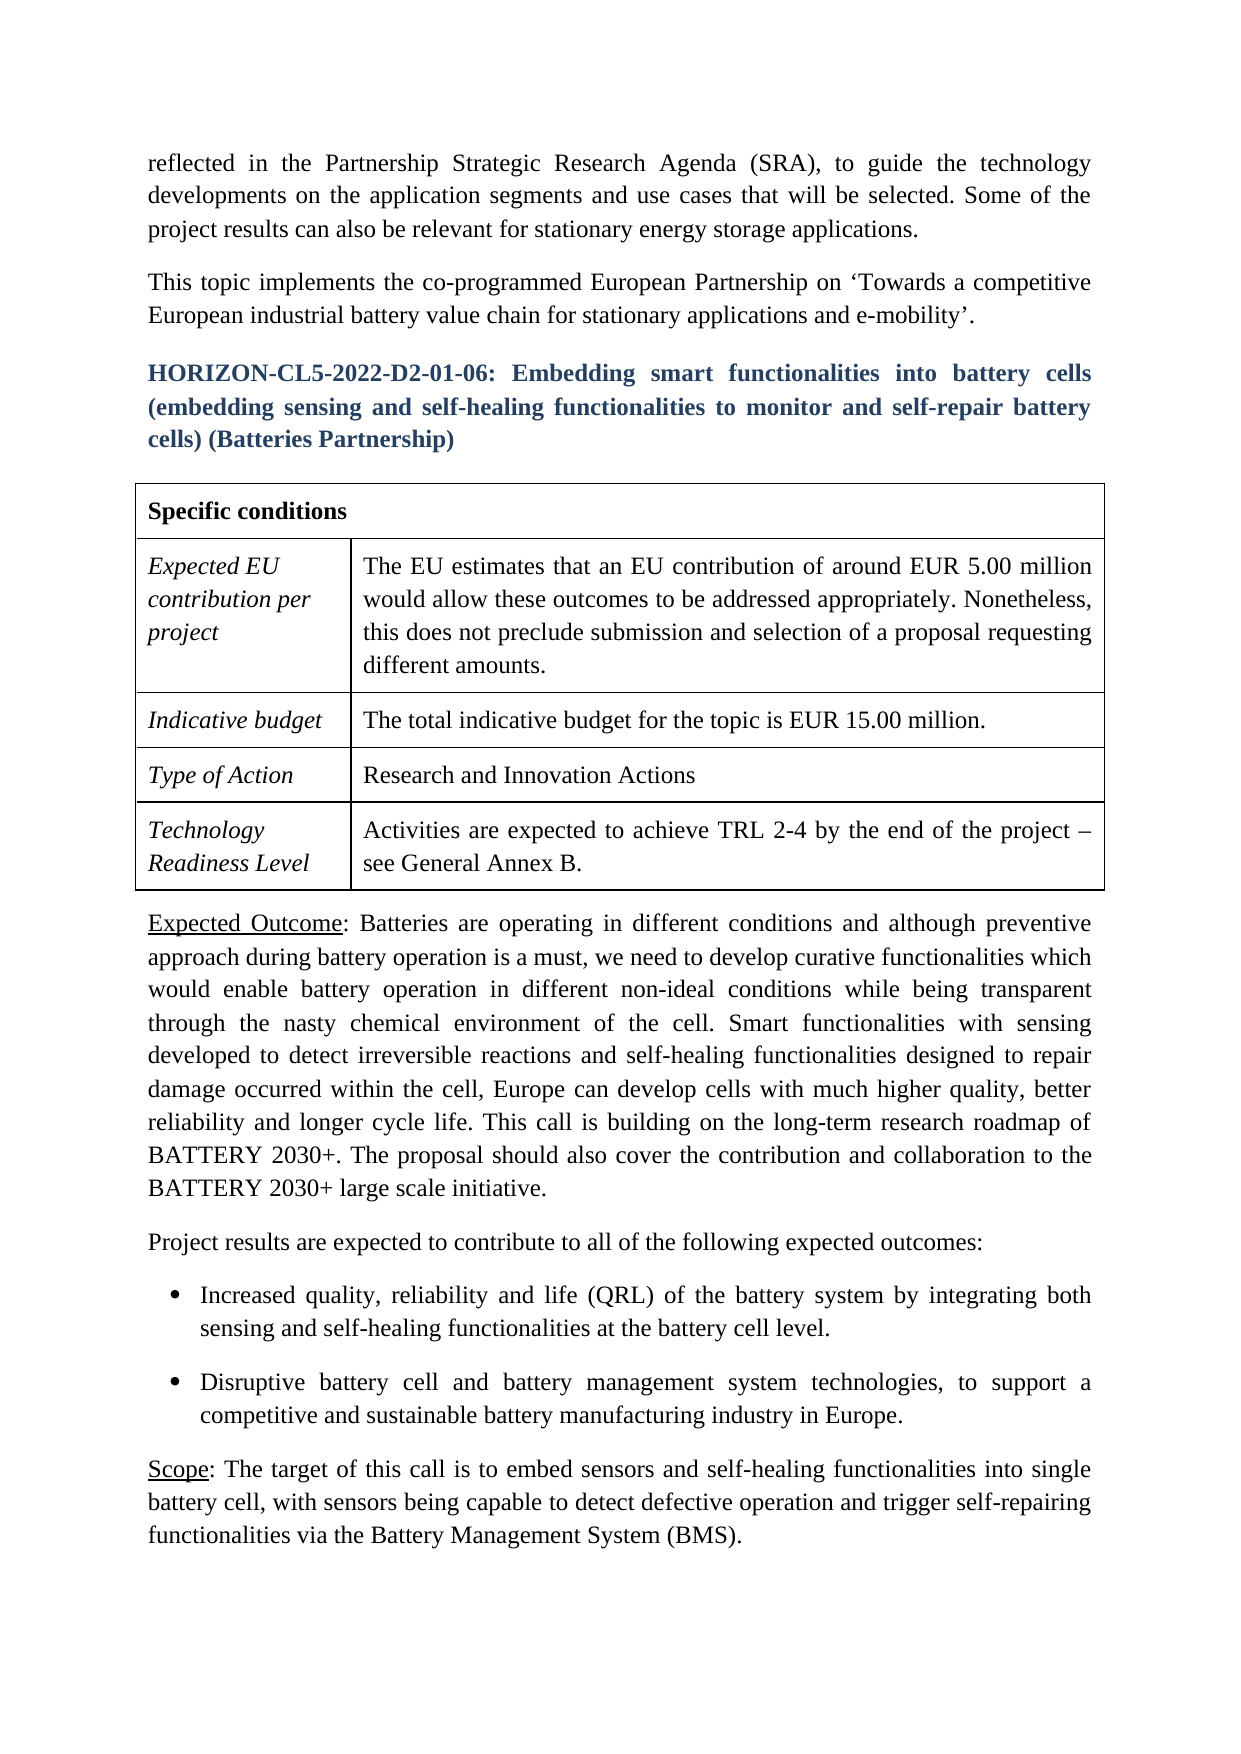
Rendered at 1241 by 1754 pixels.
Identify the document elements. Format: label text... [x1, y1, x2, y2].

table_cell Research and Innovation Actions [352, 748, 1104, 801]
text Expected Outcome: Batteries are operating in different conditions and although preventive approach during battery operation is a must, we need to develop curative functionalities which would enable battery operation in different non-ideal conditions while being transparent through the nasty chemical environment of the cell. Smart functionalities with sensing developed to detect irreversible reactions and self-healing functionalities designed to repair damage occurred within the cell, Europe can develop cells with much higher quality, better reliability and longer cycle life. This call is building on the long-term research roadmap of BATTERY 2030+. The proposal should also cover the contribution and collaboration to the BATTERY 2030+ large scale initiative. [148, 908, 1093, 1201]
text This topic implements the co-programmed European Partnership on ‘Towards a competitive European industrial battery value chain for stationary applications and e-mobility’. [148, 267, 1093, 329]
text Scope: The target of this call is to embed sensors and self-healing functionalities into single battery cell, with sensors being capable to detect defective operation and trigger self-repairing functionalities via the Battery Management System (BMS). [148, 1454, 1093, 1549]
table_cell The total indicative budget for the topic is EUR 15.00 million. [352, 693, 1104, 746]
table_cell Type of Action [136, 748, 350, 801]
text Project results are expected to contribute to all of the following expected outcomes: [148, 1227, 1093, 1255]
table_cell Activities are expected to achieve TRL 2-4 by the end of the project – see General Annex B. [352, 803, 1104, 889]
list Increased quality, reliability and life (QRL) of the battery system by integrating both sensing and self-healing functionalities at the battery cell level. [181, 1280, 1093, 1342]
table_cell The EU estimates that an EU contribution of around EUR 5.00 million would allow these outcomes to be addressed appropriately. Nonetheless, this does not preclude submission and selection of a proposal requesting different amounts. [352, 539, 1104, 691]
table_header Specific conditions [136, 484, 1104, 537]
table_cell Expected EU contribution per project [136, 539, 350, 691]
table_cell Indicative budget [136, 693, 350, 746]
list Disruptive battery cell and battery management system technologies, to support a competitive and sustainable battery manufacturing industry in Europe. [181, 1367, 1093, 1429]
table_cell Technology Readiness Level [136, 802, 350, 889]
subtitle HORIZON-CL5-2022-D2-01-06: Embedding smart functionalities into battery cells (embedding sensing and self-healing functionalities to monitor and self-repair battery cells) (Batteries Partnership) [148, 358, 1093, 453]
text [148, 148, 1093, 242]
